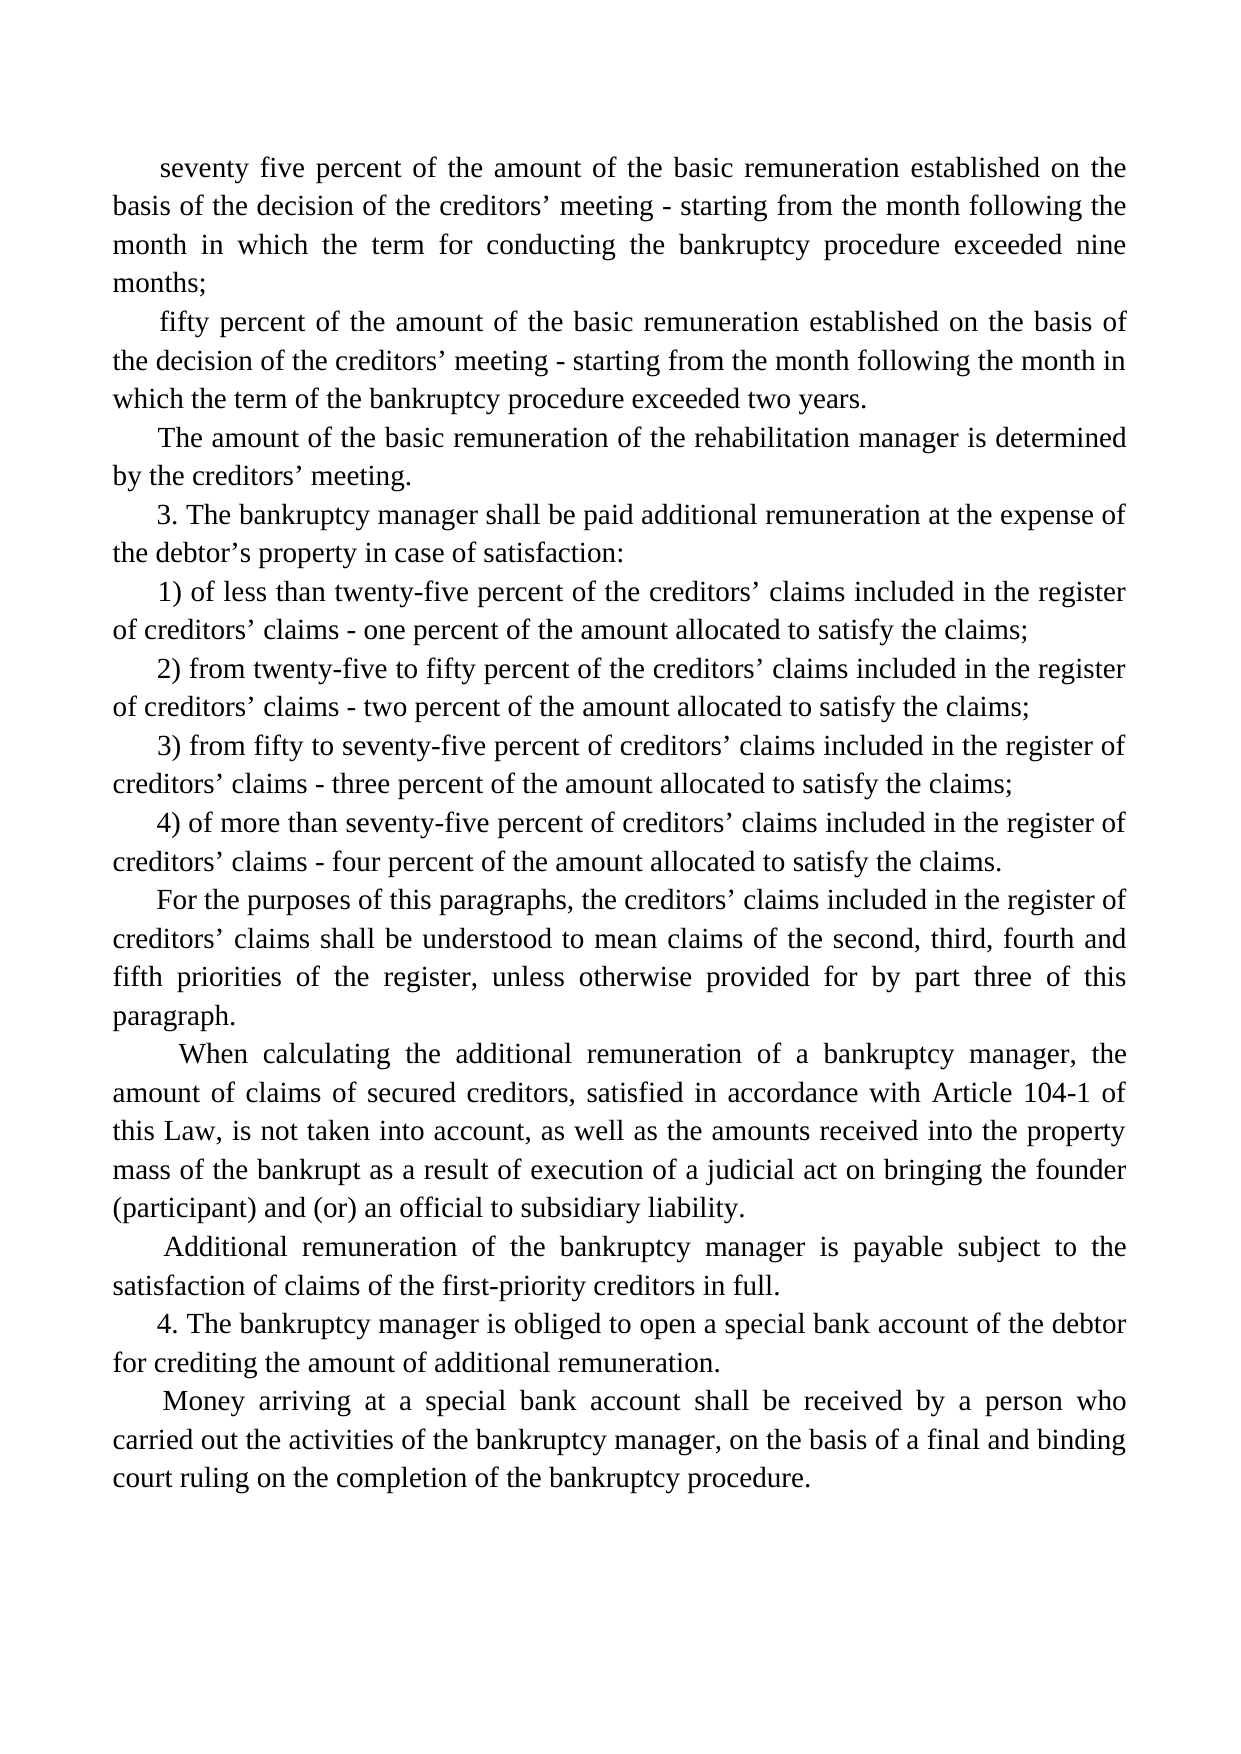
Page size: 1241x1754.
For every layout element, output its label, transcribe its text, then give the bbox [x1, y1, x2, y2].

text Money arriving at a special bank account shall be received by a person who carried out the activities of the bankruptcy manager, on the basis of a final and binding court ruling on the completion of the bankruptcy procedure. [112, 1383, 1128, 1494]
text When calculating the additional remuneration of a bankruptcy manager, the amount of claims of secured creditors, satisfied in accordance with Article 104-1 of this Law, is not taken into account, as well as the amounts received into the property mass of the bankrupt as a result of execution of a judicial act on bringing the founder (participant) and (or) an official to subsidiary liability. [112, 1036, 1128, 1224]
text Additional remuneration of the bankruptcy manager is payable subject to the satisfaction of claims of the first-priority creditors in full. [112, 1229, 1128, 1301]
text 4) of more than seventy-five percent of creditors’ claims included in the register of creditors’ claims - four percent of the amount allocated to satisfy the claims. [112, 805, 1128, 877]
text 3. The bankruptcy manager shall be paid additional remuneration at the expense of the debtor’s property in case of satisfaction: [112, 497, 1128, 569]
text 2) from twenty-five to fifty percent of the creditors’ claims included in the register of creditors’ claims - two percent of the amount allocated to satisfy the claims; [112, 651, 1128, 723]
text 1) of less than twenty-five percent of the creditors’ claims included in the register of creditors’ claims - one percent of the amount allocated to satisfy the claims; [112, 574, 1128, 646]
text 4. The bankruptcy manager is obliged to open a special bank account of the debtor for crediting the amount of additional remuneration. [112, 1306, 1128, 1378]
text 3) from fifty to seventy-five percent of creditors’ claims included in the register of creditors’ claims - three percent of the amount allocated to satisfy the claims; [112, 728, 1128, 800]
text seventy five percent of the amount of the basic remuneration established on the basis of the decision of the creditors’ meeting - starting from the month following the month in which the term for conducting the bankruptcy procedure exceeded nine months; [112, 150, 1128, 299]
text fifty percent of the amount of the basic remuneration established on the basis of the decision of the creditors’ meeting - starting from the month following the month in which the term of the bankruptcy procedure exceeded two years. [112, 304, 1128, 415]
text The amount of the basic remuneration of the rehabilitation manager is determined by the creditors’ meeting. [112, 420, 1128, 492]
text For the purposes of this paragraphs, the creditors’ claims included in the register of creditors’ claims shall be understood to mean claims of the second, third, fourth and fifth priorities of the register, unless otherwise provided for by part three of this paragraph. [112, 882, 1128, 1031]
